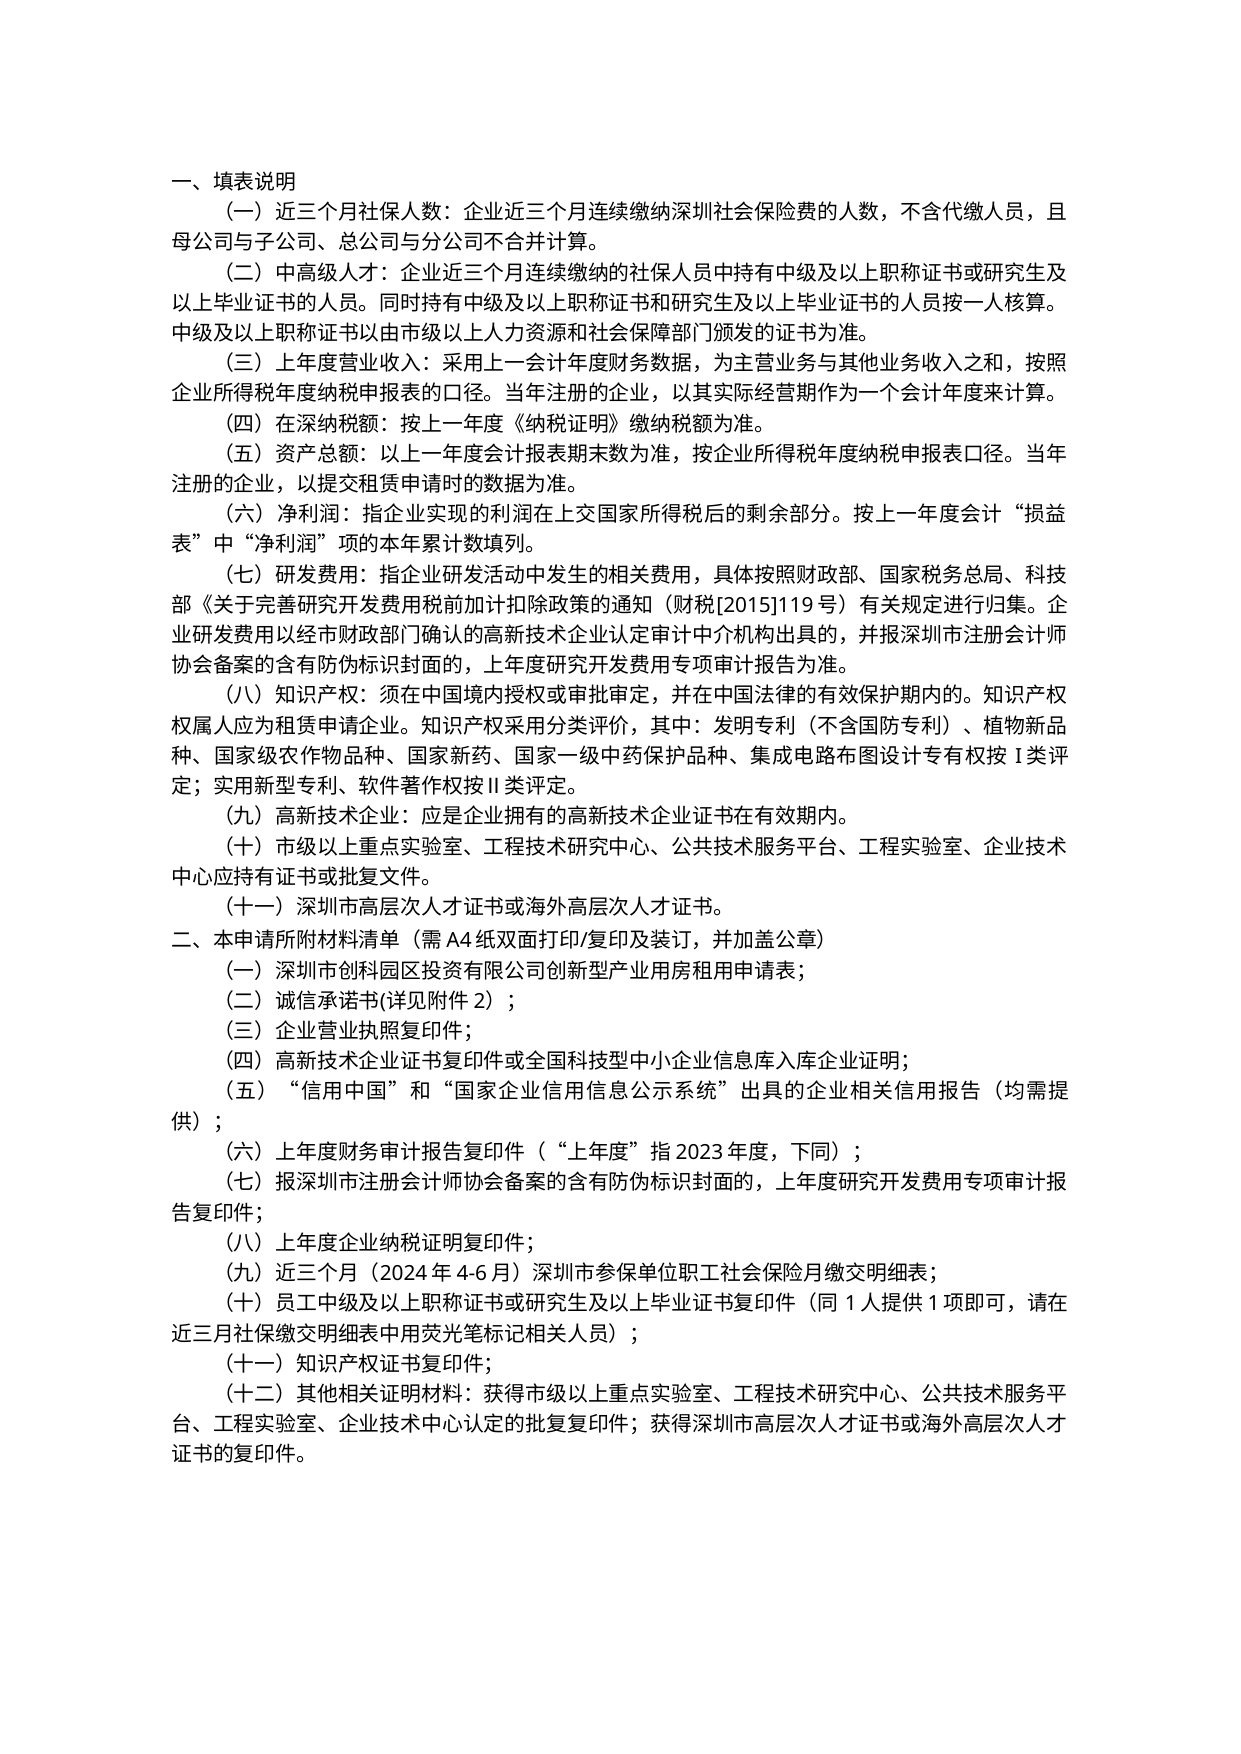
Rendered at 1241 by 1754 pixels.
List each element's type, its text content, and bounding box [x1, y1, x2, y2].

text （九）近三个月（2024年4-6月）深圳市参保单位职工社会保险月缴交明细表； [171, 1256, 1069, 1286]
text （七）研发费用：指企业研发活动中发生的相关费用，具体按照财政部、国家税务总局、科技部《关于完善研究开发费用税前加计扣除政策的通知（财税[2015]119号）有关规定进行归集。企业研发费用以经市财政部门确认的高新技术企业认定审计中介机构出具的，并报深圳市注册会计师协会备案的含有防伪标识封面的，上年度研究开发费用专项审计报告为准。 [171, 558, 1069, 679]
text （三）上年度营业收入：采用上一会计年度财务数据，为主营业务与其他业务收入之和，按照企业所得税年度纳税申报表的口径。当年注册的企业，以其实际经营期作为一个会计年度来计算。 [171, 346, 1069, 407]
text （七）报深圳市注册会计师协会备案的含有防伪标识封面的，上年度研究开发费用专项审计报告复印件； [171, 1166, 1069, 1226]
text （一）深圳市创科园区投资有限公司创新型产业用房租用申请表； [171, 954, 1069, 984]
text （四）在深纳税额：按上一年度《纳税证明》缴纳税额为准。 [171, 407, 1069, 437]
text 二、本申请所附材料清单（需A4纸双面打印/复印及装订，并加盖公章） [171, 921, 1069, 954]
text （十）员工中级及以上职称证书或研究生及以上毕业证书复印件（同1人提供1项即可，请在近三月社保缴交明细表中用荧光笔标记相关人员）； [171, 1286, 1069, 1347]
text （十二）其他相关证明材料：获得市级以上重点实验室、工程技术研究中心、公共技术服务平台、工程实验室、企业技术中心认定的批复复印件；获得深圳市高层次人才证书或海外高层次人才证书的复印件。 [171, 1377, 1069, 1468]
text （六）上年度财务审计报告复印件（“上年度”指2023年度，下同）； [171, 1135, 1069, 1166]
text （八）上年度企业纳税证明复印件； [171, 1226, 1069, 1256]
text （十）市级以上重点实验室、工程技术研究中心、公共技术服务平台、工程实验室、企业技术中心应持有证书或批复文件。 [171, 830, 1069, 890]
text （六）净利润：指企业实现的利润在上交国家所得税后的剩余部分。按上一年度会计“损益表”中“净利润”项的本年累计数填列。 [171, 497, 1069, 558]
text 一、填表说明 [171, 162, 1069, 195]
text （十一）深圳市高层次人才证书或海外高层次人才证书。 [171, 890, 1069, 921]
text （九）高新技术企业：应是企业拥有的高新技术企业证书在有效期内。 [171, 800, 1069, 830]
text （四）高新技术企业证书复印件或全国科技型中小企业信息库入库企业证明； [171, 1044, 1069, 1075]
text （三）企业营业执照复印件； [171, 1014, 1069, 1044]
text （五）资产总额：以上一年度会计报表期末数为准，按企业所得税年度纳税申报表口径。当年注册的企业，以提交租赁申请时的数据为准。 [171, 437, 1069, 497]
text （一）近三个月社保人数：企业近三个月连续缴纳深圳社会保险费的人数，不含代缴人员，且母公司与子公司、总公司与分公司不合并计算。 [171, 195, 1069, 256]
text （二）中高级人才：企业近三个月连续缴纳的社保人员中持有中级及以上职称证书或研究生及以上毕业证书的人员。同时持有中级及以上职称证书和研究生及以上毕业证书的人员按一人核算。中级及以上职称证书以由市级以上人力资源和社会保障部门颁发的证书为准。 [171, 256, 1069, 346]
text （五）“信用中国”和“国家企业信用信息公示系统”出具的企业相关信用报告（均需提供）； [171, 1075, 1069, 1135]
text （二）诚信承诺书(详见附件2）； [171, 984, 1069, 1014]
text （十一）知识产权证书复印件； [171, 1347, 1069, 1377]
text （八）知识产权：须在中国境内授权或审批审定，并在中国法律的有效保护期内的。知识产权权属人应为租赁申请企业。知识产权采用分类评价，其中：发明专利（不含国防专利）、植物新品种、国家级农作物品种、国家新药、国家一级中药保护品种、集成电路布图设计专有权按I类评定；实用新型专利、软件著作权按Ⅱ类评定。 [171, 679, 1069, 800]
